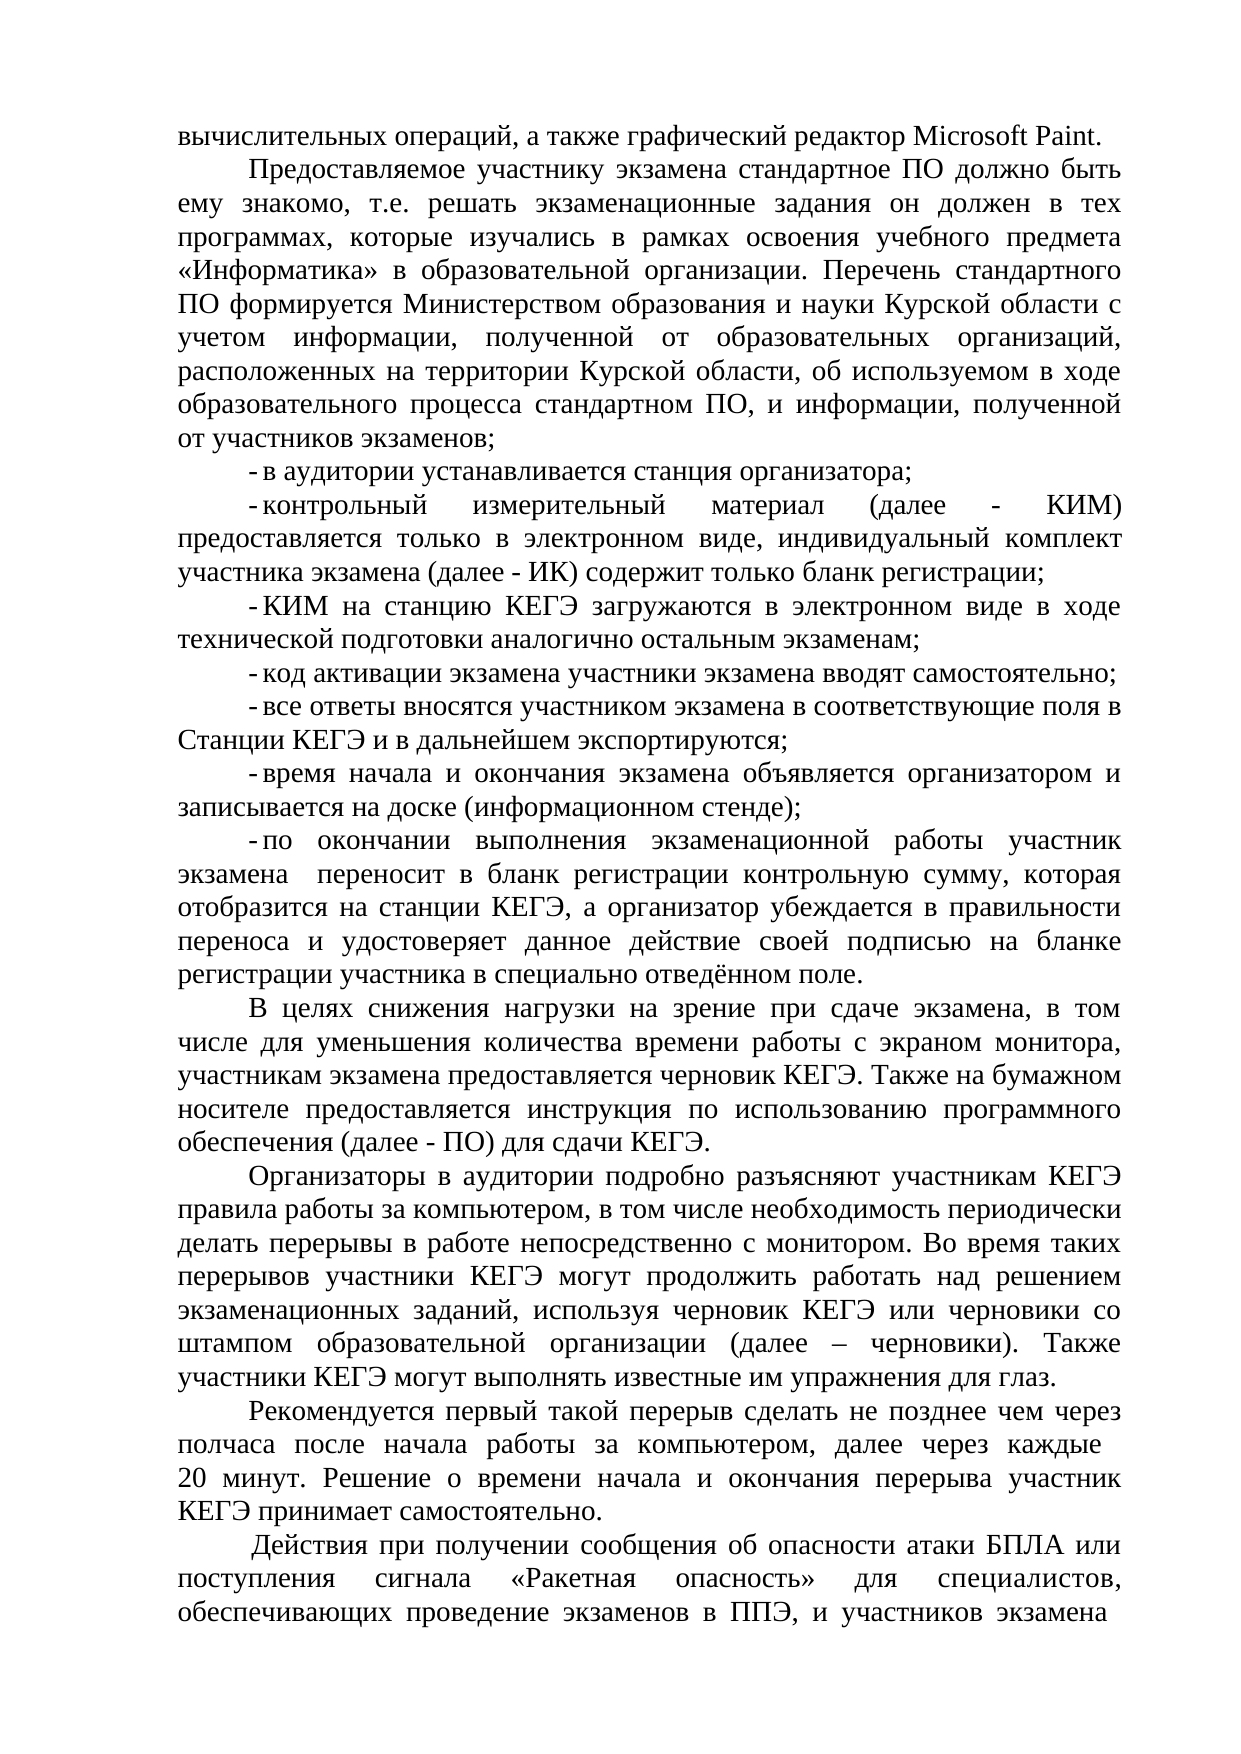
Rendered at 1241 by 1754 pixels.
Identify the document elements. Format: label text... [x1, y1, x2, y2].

text - время начала и окончания экзамена объявляется организатором и записывается на доске (информационном стенде); [177, 755, 1122, 822]
text - контрольный измерительный материал (далее - КИМ) предоставляется только в электронном виде, индивидуальный комплект участника экзамена (далее - ИК) содержит только бланк регистрации; [177, 487, 1122, 588]
text - в аудитории устанавливается станция организатора; [177, 453, 1122, 487]
text - все ответы вносятся участником экзамена в соответствующие поля в Станции КЕГЭ и в дальнейшем экспортируются; [177, 688, 1122, 755]
text - КИМ на станцию КЕГЭ загружаются в электронном виде в ходе технической подготовки аналогично остальным экзаменам; [177, 588, 1122, 655]
text Рекомендуется первый такой перерыв сделать не позднее чем через полчаса после начала работы за компьютером, далее через каждые 20 минут. Решение о времени начала и окончания перерыва участник КЕГЭ принимает самостоятельно. [177, 1393, 1122, 1527]
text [177, 1527, 1122, 1627]
text - код активации экзамена участники экзамена вводят самостоятельно; [177, 655, 1122, 688]
text В целях снижения нагрузки на зрение при сдаче экзамена, в том числе для уменьшения количества времени работы с экраном монитора, участникам экзамена предоставляется черновик КЕГЭ. Также на бумажном носителе предоставляется инструкция по использованию программного обеспечения (далее - ПО) для сдачи КЕГЭ. [177, 990, 1122, 1158]
text - по окончании выполнения экзаменационной работы участник экзамена переносит в бланк регистрации контрольную сумму, которая отобразится на станции КЕГЭ, а организатор убеждается в правильности переноса и удостоверяет данное действие своей подписью на бланке регистрации участника в специально отведённом поле. [177, 822, 1122, 990]
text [177, 118, 1122, 152]
text Организаторы в аудитории подробно разъясняют участникам КЕГЭ правила работы за компьютером, в том числе необходимость периодически делать перерывы в работе непосредственно с монитором. Во время таких перерывов участники КЕГЭ могут продолжить работать над решением экзаменационных заданий, используя черновик КЕГЭ или черновики со штампом образовательной организации (далее – черновики). Также участники КЕГЭ могут выполнять известные им упражнения для глаз. [177, 1158, 1122, 1393]
text Предоставляемое участнику экзамена стандартное ПО должно быть ему знакомо, т.е. решать экзаменационные задания он должен в тех программах, которые изучались в рамках освоения учебного предмета «Информатика» в образовательной организации. Перечень стандартного ПО формируется Министерством образования и науки Курской области с учетом информации, полученной от образовательных организаций, расположенных на территории Курской области, об используемом в ходе образовательного процесса стандартном ПО, и информации, полученной от участников экзаменов; [177, 152, 1122, 453]
